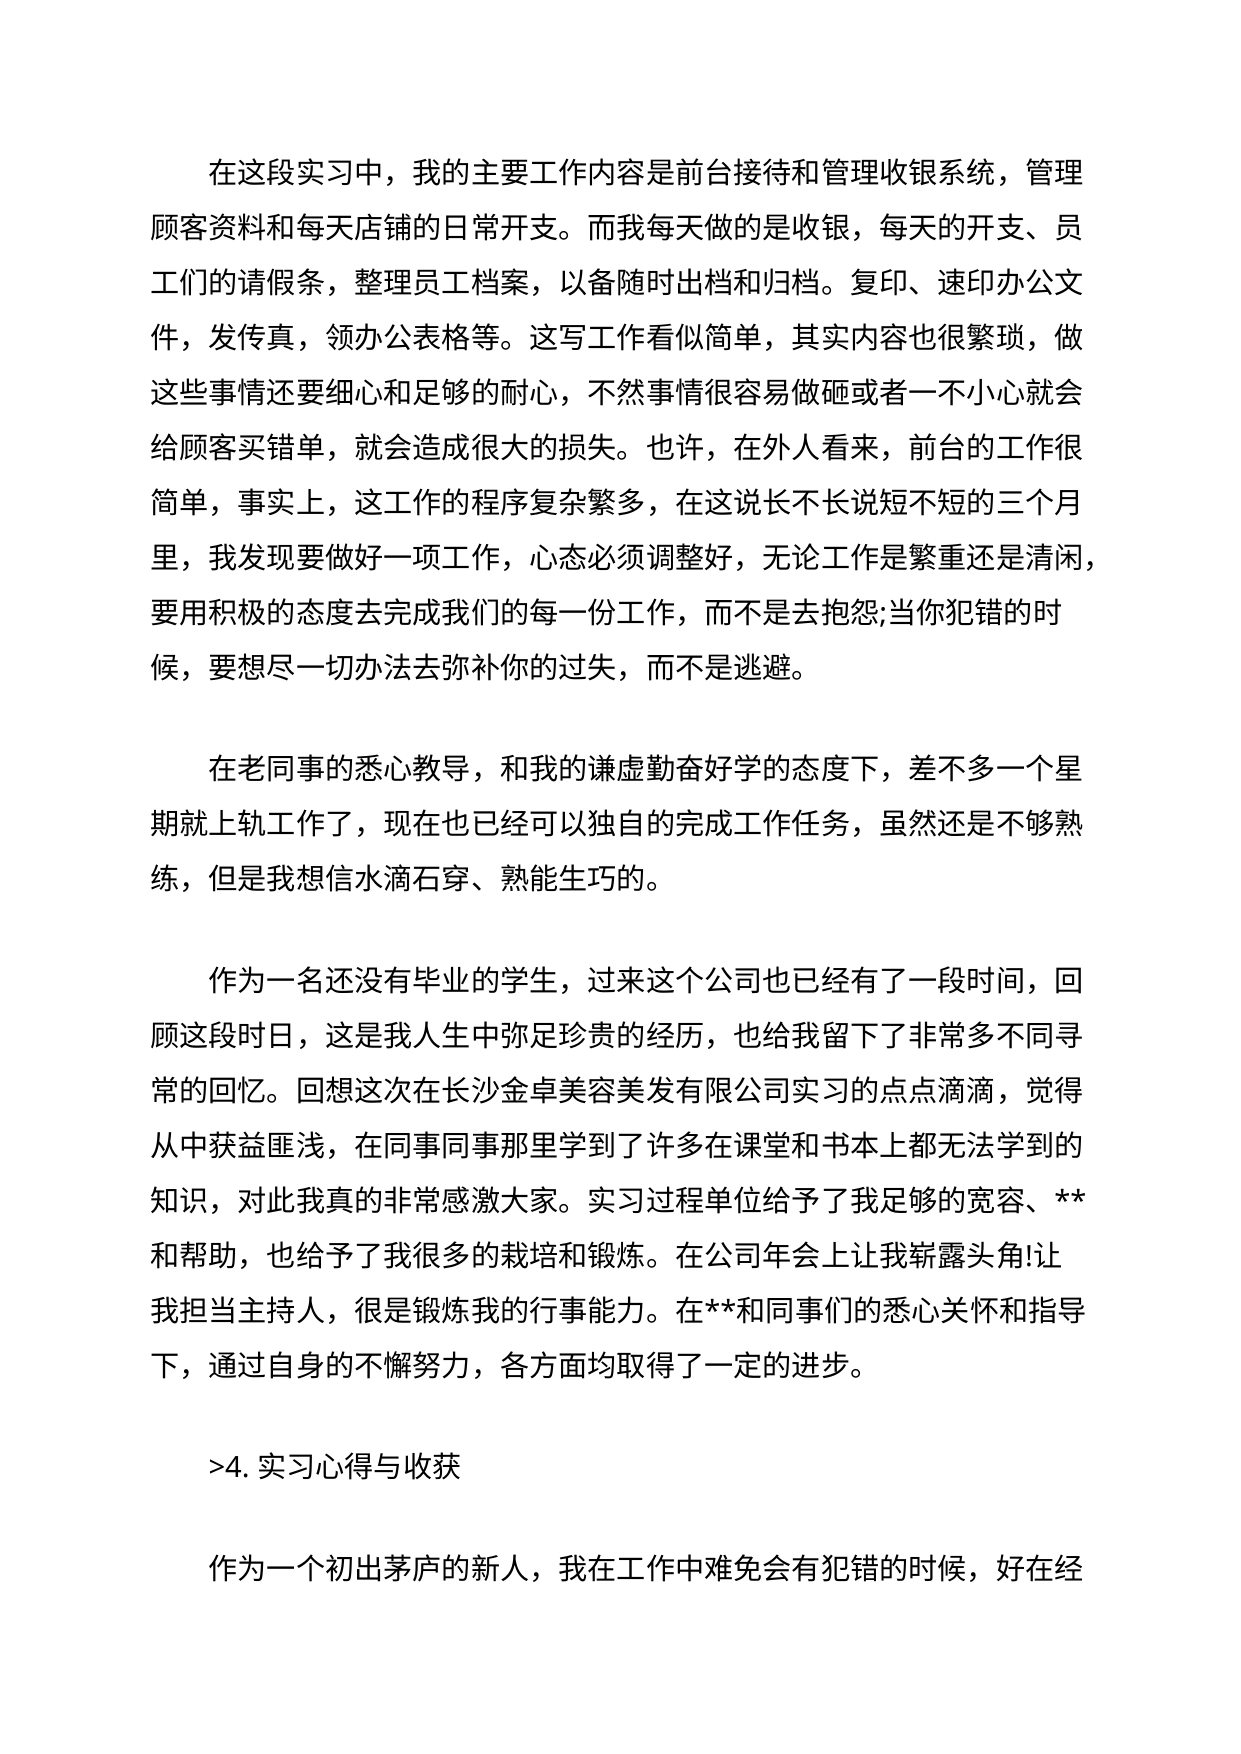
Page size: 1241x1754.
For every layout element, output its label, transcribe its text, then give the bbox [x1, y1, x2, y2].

text >4. 实习心得与收获 [150, 1444, 1090, 1486]
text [150, 1546, 1090, 1588]
text 作为一名还没有毕业的学生，过来这个公司也已经有了一段时间，回顾这段时日，这是我人生中弥足珍贵的经历，也给我留下了非常多不同寻常的回忆。回想这次在长沙金卓美容美发有限公司实习的点点滴滴，觉得从中获益匪浅，在同事同事那里学到了许多在课堂和书本上都无法学到的知识，对此我真的非常感激大家。实习过程单位给予了我足够的宽容、**和帮助，也给予了我很多的栽培和锻炼。在公司年会上让我崭露头角!让我担当主持人，很是锻炼我的行事能力。在**和同事们的悉心关怀和指导下，通过自身的不懈努力，各方面均取得了一定的进步。 [150, 957, 1090, 1384]
text 在这段实习中，我的主要工作内容是前台接待和管理收银系统，管理顾客资料和每天店铺的日常开支。而我每天做的是收银，每天的开支、员工们的请假条，整理员工档案，以备随时出档和归档。复印、速印办公文件，发传真，领办公表格等。这写工作看似简单，其实内容也很繁琐，做这些事情还要细心和足够的耐心，不然事情很容易做砸或者一不小心就会给顾客买错单，就会造成很大的损失。也许，在外人看来，前台的工作很简单，事实上，这工作的程序复杂繁多，在这说长不长说短不短的三个月里，我发现要做好一项工作，心态必须调整好，无论工作是繁重还是清闲，要用积极的态度去完成我们的每一份工作，而不是去抱怨;当你犯错的时候，要想尽一切办法去弥补你的过失，而不是逃避。 [150, 150, 1090, 686]
text 在老同事的悉心教导，和我的谦虚勤奋好学的态度下，差不多一个星期就上轨工作了，现在也已经可以独自的完成工作任务，虽然还是不够熟练，但是我想信水滴石穿、熟能生巧的。 [150, 746, 1090, 898]
